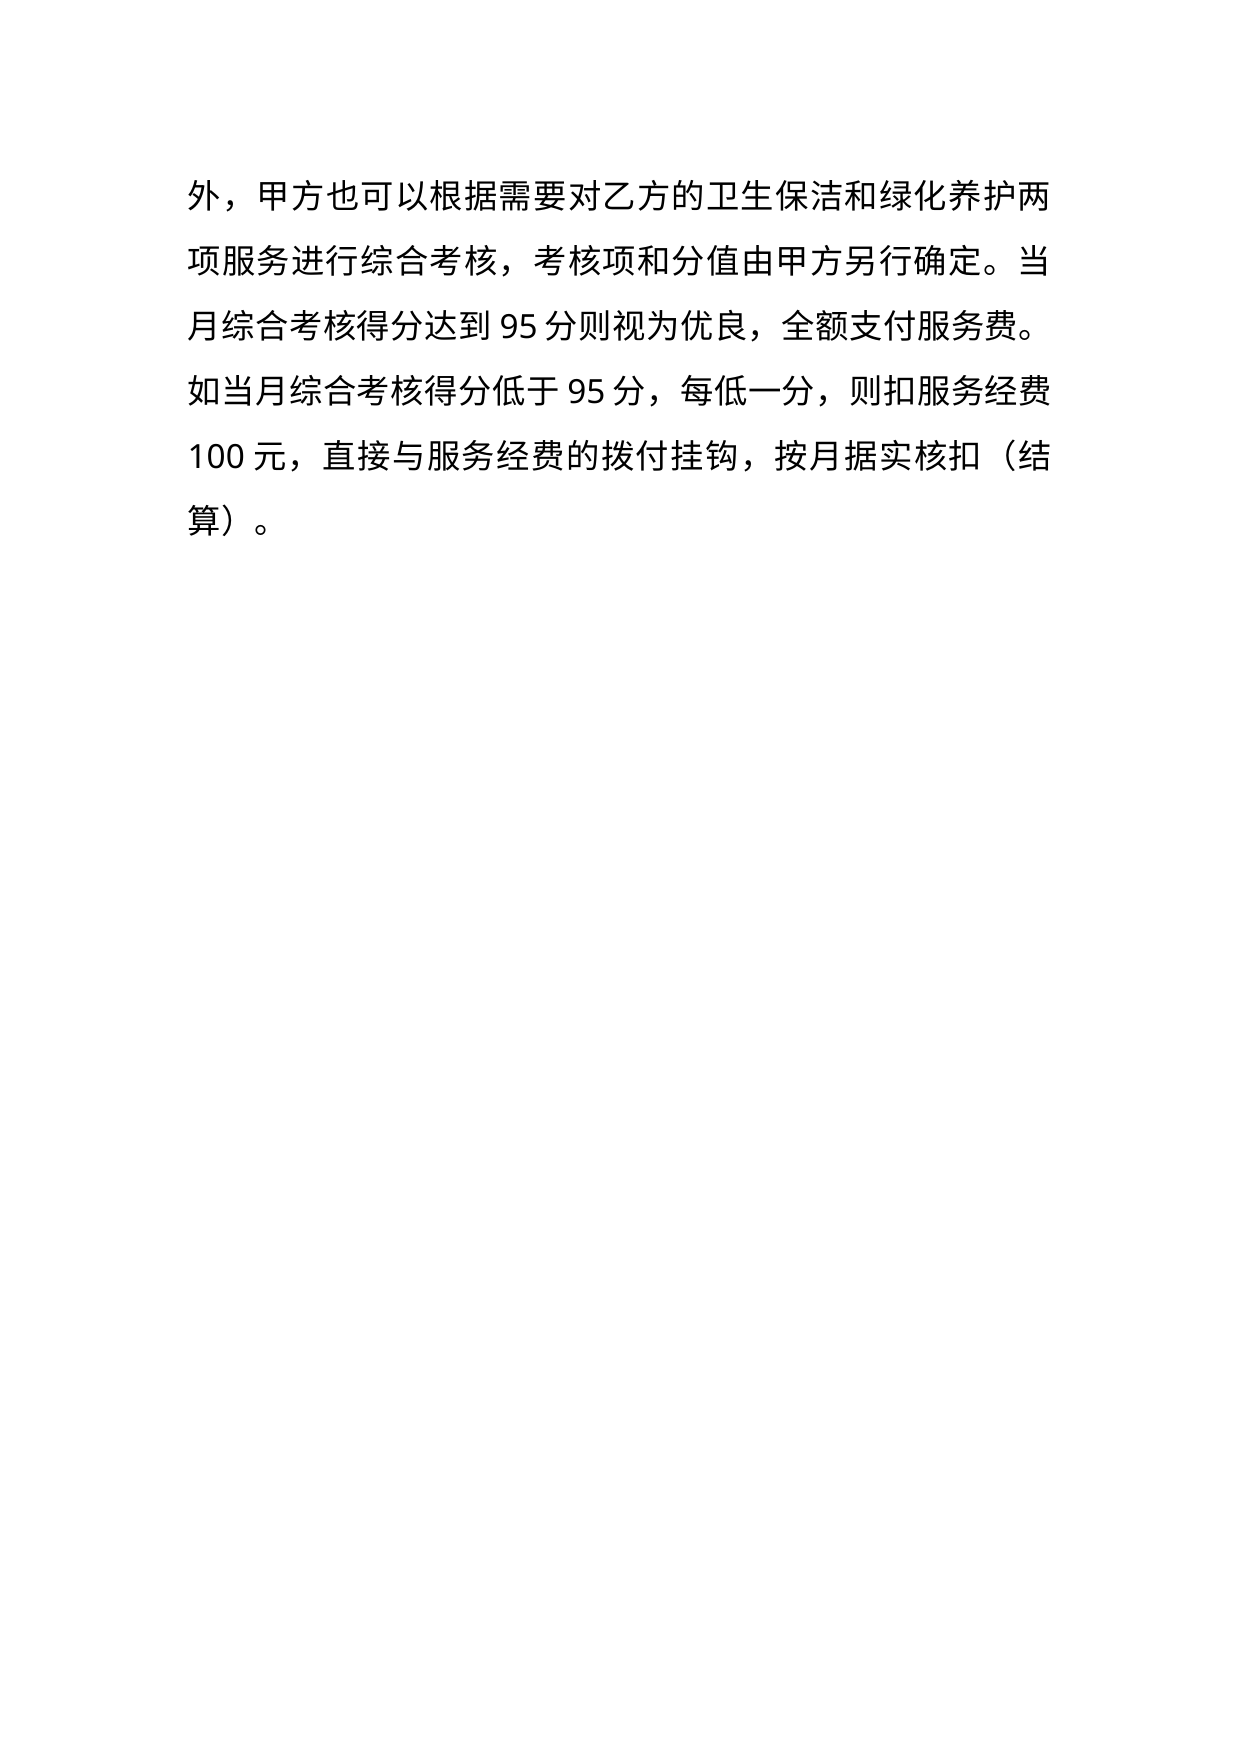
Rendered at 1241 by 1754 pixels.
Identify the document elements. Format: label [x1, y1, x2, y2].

text [187, 162, 1053, 552]
